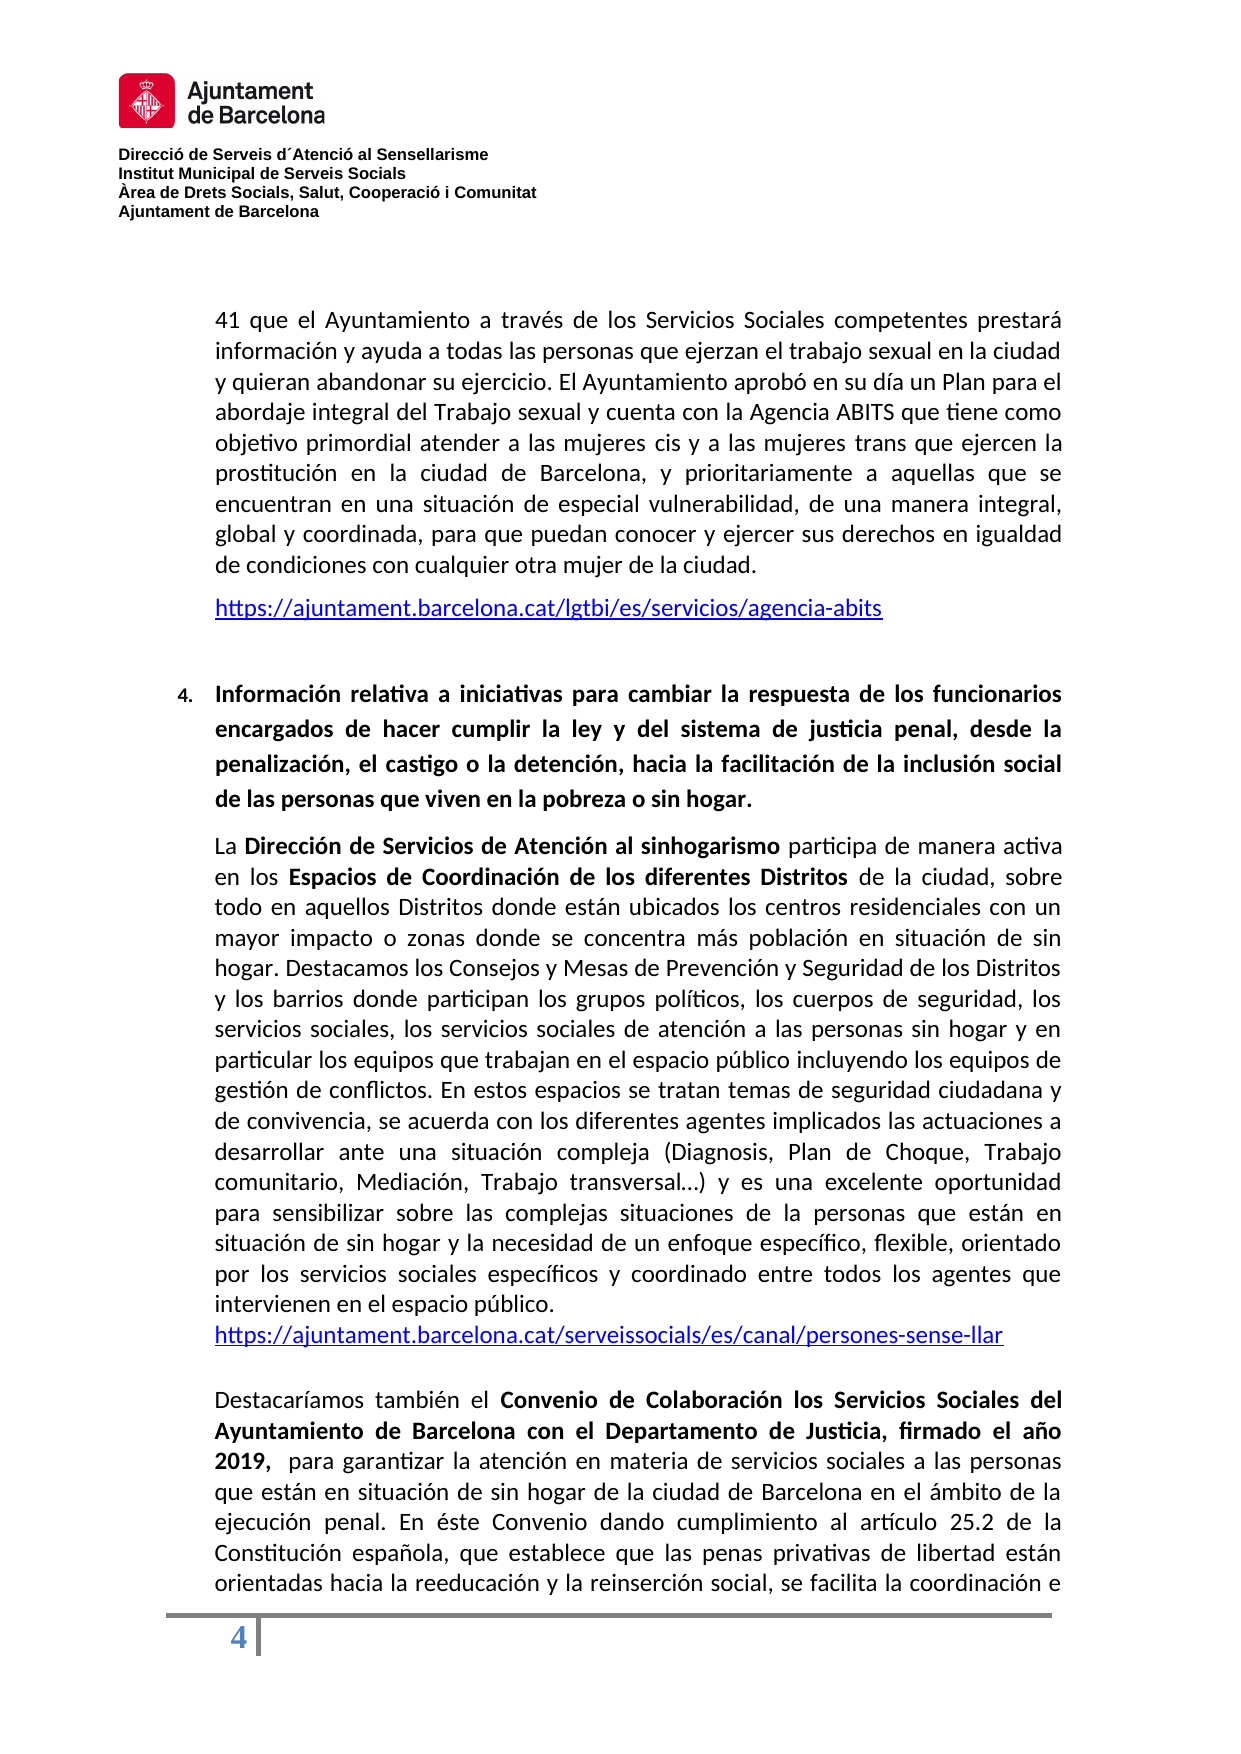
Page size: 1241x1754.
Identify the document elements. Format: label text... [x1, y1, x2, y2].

text https://ajuntament.barcelona.cat/serveissocials/es/canal/persones-sense-llar [214, 1319, 1063, 1349]
text https://ajuntament.barcelona.cat/lgtbi/es/servicios/agencia-abits [215, 592, 1063, 622]
text La Dirección de Servicios de Atención al sinhogarismo participa de manera activa en los Espacios de Coordinación de los diferentes Distritos de la ciudad, sobre todo en aquellos Distritos donde están ubicados los centros residenciales con un mayor impacto o zonas donde se concentra más población en situación de sin hogar. Destacamos los Consejos y Mesas de Prevención y Seguridad de los Distritos y los barrios donde participan los grupos políticos, los cuerpos de seguridad, los servicios sociales, los servicios sociales de atención a las personas sin hogar y en particular los equipos que trabajan en el espacio público incluyendo los equipos de gestión de conflictos. En estos espacios se tratan temas de seguridad ciudadana y de convivencia, se acuerda con los diferentes agentes implicados las actuaciones a desarrollar ante una situación compleja (Diagnosis, Plan de Choque, Trabajo comunitario, Mediación, Trabajo transversal…) y es una excelente oportunidad para sensibilizar sobre las complejas situaciones de la personas que están en situación de sin hogar y la necesidad de un enfoque específico, flexible, orientado por los servicios sociales específicos y coordinado entre todos los agentes que intervienen en el espacio público. [214, 830, 1063, 1319]
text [214, 1384, 1063, 1598]
picture [118, 73, 325, 127]
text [215, 305, 1063, 579]
list Información relativa a iniciativas para cambiar la respuesta de los funcionarios encargados de hacer cumplir la ley y del sistema de justicia penal, desde la penalización, el castigo o la detención, hacia la facilitación de la inclusión social de las personas que viven en la pobreza o sin hogar. [177, 678, 1063, 813]
